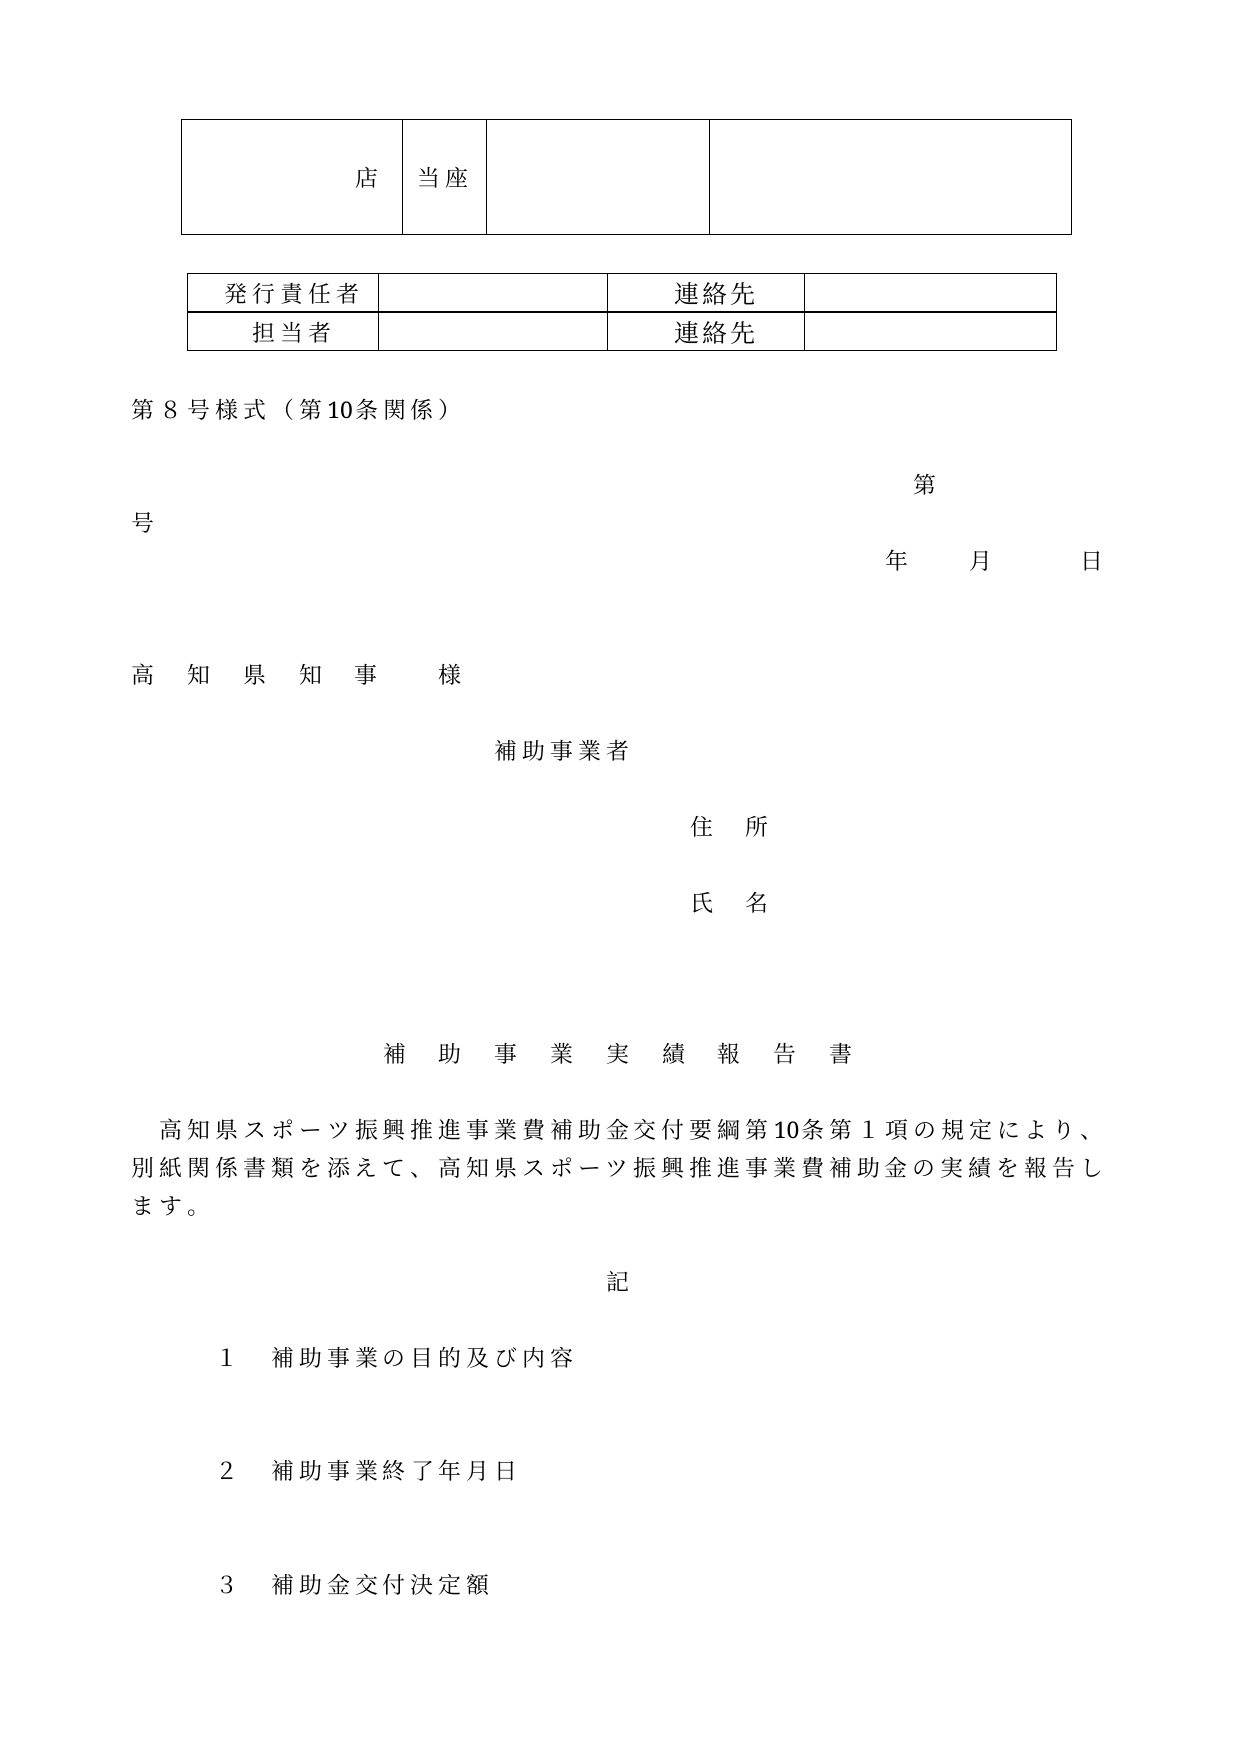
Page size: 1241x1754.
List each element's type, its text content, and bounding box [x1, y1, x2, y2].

table_header [805, 274, 1056, 311]
text 年 月 日 [132, 541, 1109, 579]
table_cell 担当者 [188, 313, 378, 350]
table_header 発行責任者 [188, 274, 378, 311]
table_cell 連絡先 [608, 313, 804, 350]
text 第 号 [132, 465, 1109, 541]
table_cell [805, 313, 1056, 350]
text ２ 補助事業終了年月日 [132, 1451, 1109, 1489]
text 氏 名 [132, 882, 1109, 920]
text １ 補助事業の目的及び内容 [132, 1337, 1109, 1375]
table_cell [710, 120, 1071, 233]
text 住 所 [132, 806, 1109, 844]
text 補助事業者 [132, 731, 1109, 768]
text ３ 補助金交付決定額 円 [132, 1565, 1109, 1603]
text 補 助 事 業 実 績 報 告 書 [132, 1034, 1109, 1072]
table_cell 銀行 店 [182, 120, 402, 233]
text 高 知 県 知 事 様 [132, 655, 1109, 693]
text 記 [132, 1261, 1109, 1299]
table_header 連絡先 [608, 274, 804, 311]
table_cell [379, 313, 607, 350]
text 第８号様式（第10条関係） [132, 389, 1109, 427]
text 高知県スポーツ振興推進事業費補助金交付要綱第10条第１項の規定により、別紙関係書類を添えて、高知県スポーツ振興推進事業費補助金の実績を報告します。 [132, 1110, 1109, 1223]
table_cell 普通 当座 [403, 120, 486, 233]
table_cell [487, 120, 709, 233]
table_header [379, 274, 607, 311]
